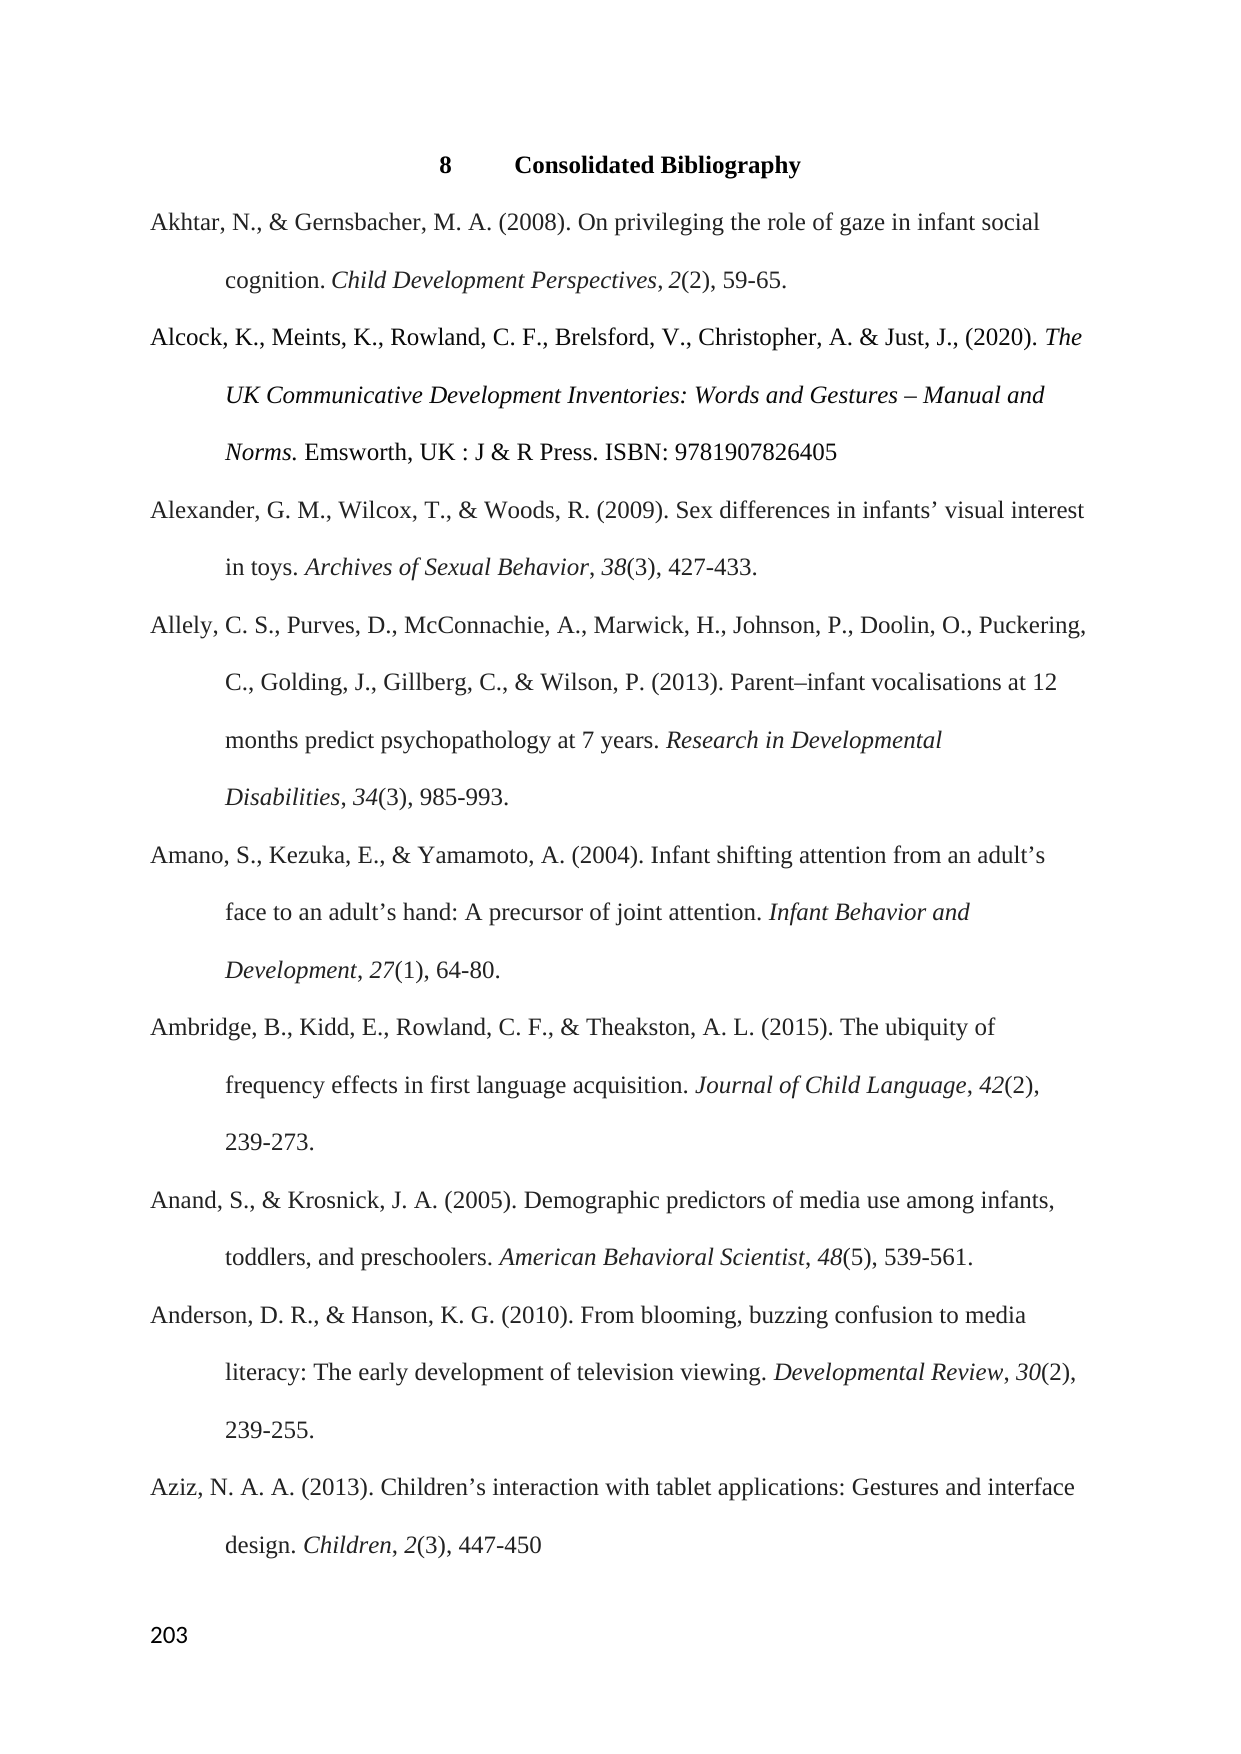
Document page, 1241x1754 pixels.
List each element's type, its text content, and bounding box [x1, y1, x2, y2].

text Aziz, N. A. A. (2013). Children’s interaction with tablet applications: Gestures and interface design. Children, 2(3), 447-450 [150, 1472, 1090, 1559]
text Alcock, K., Meints, K., Rowland, C. F., Brelsford, V., Christopher, A. & Just, J., (2020). The UK Communicative Development Inventories: Words and Gestures – Manual and Norms. Emsworth, UK : J & R Press. ISBN: 9781907826405 [150, 322, 1090, 466]
text Ambridge, B., Kidd, E., Rowland, C. F., & Theakston, A. L. (2015). The ubiquity of frequency effects in first language acquisition. Journal of Child Language, 42(2), 239-273. [150, 1012, 1090, 1156]
text 8 Consolidated Bibliography [150, 150, 1090, 179]
text Anderson, D. R., & Hanson, K. G. (2010). From blooming, buzzing confusion to media literacy: The early development of television viewing. Developmental Review, 30(2), 239-255. [150, 1300, 1090, 1444]
text Amano, S., Kezuka, E., & Yamamoto, A. (2004). Infant shifting attention from an adult’s face to an adult’s hand: A precursor of joint attention. Infant Behavior and Development, 27(1), 64-80. [150, 840, 1090, 984]
text Alexander, G. M., Wilcox, T., & Woods, R. (2009). Sex differences in infants’ visual interest in toys. Archives of Sexual Behavior, 38(3), 427-433. [150, 495, 1090, 581]
text Allely, C. S., Purves, D., McConnachie, A., Marwick, H., Johnson, P., Doolin, O., Puckering, C., Golding, J., Gillberg, C., & Wilson, P. (2013). Parent–infant vocalisations at 12 months predict psychopathology at 7 years. Research in Developmental Disabilities, 34(3), 985-993. [150, 610, 1090, 811]
text Anand, S., & Krosnick, J. A. (2005). Demographic predictors of media use among infants, toddlers, and preschoolers. American Behavioral Scientist, 48(5), 539-561. [150, 1185, 1090, 1271]
text Akhtar, N., & Gernsbacher, M. A. (2008). On privileging the role of gaze in infant social cognition. Child Development Perspectives, 2(2), 59-65. [150, 207, 1090, 294]
